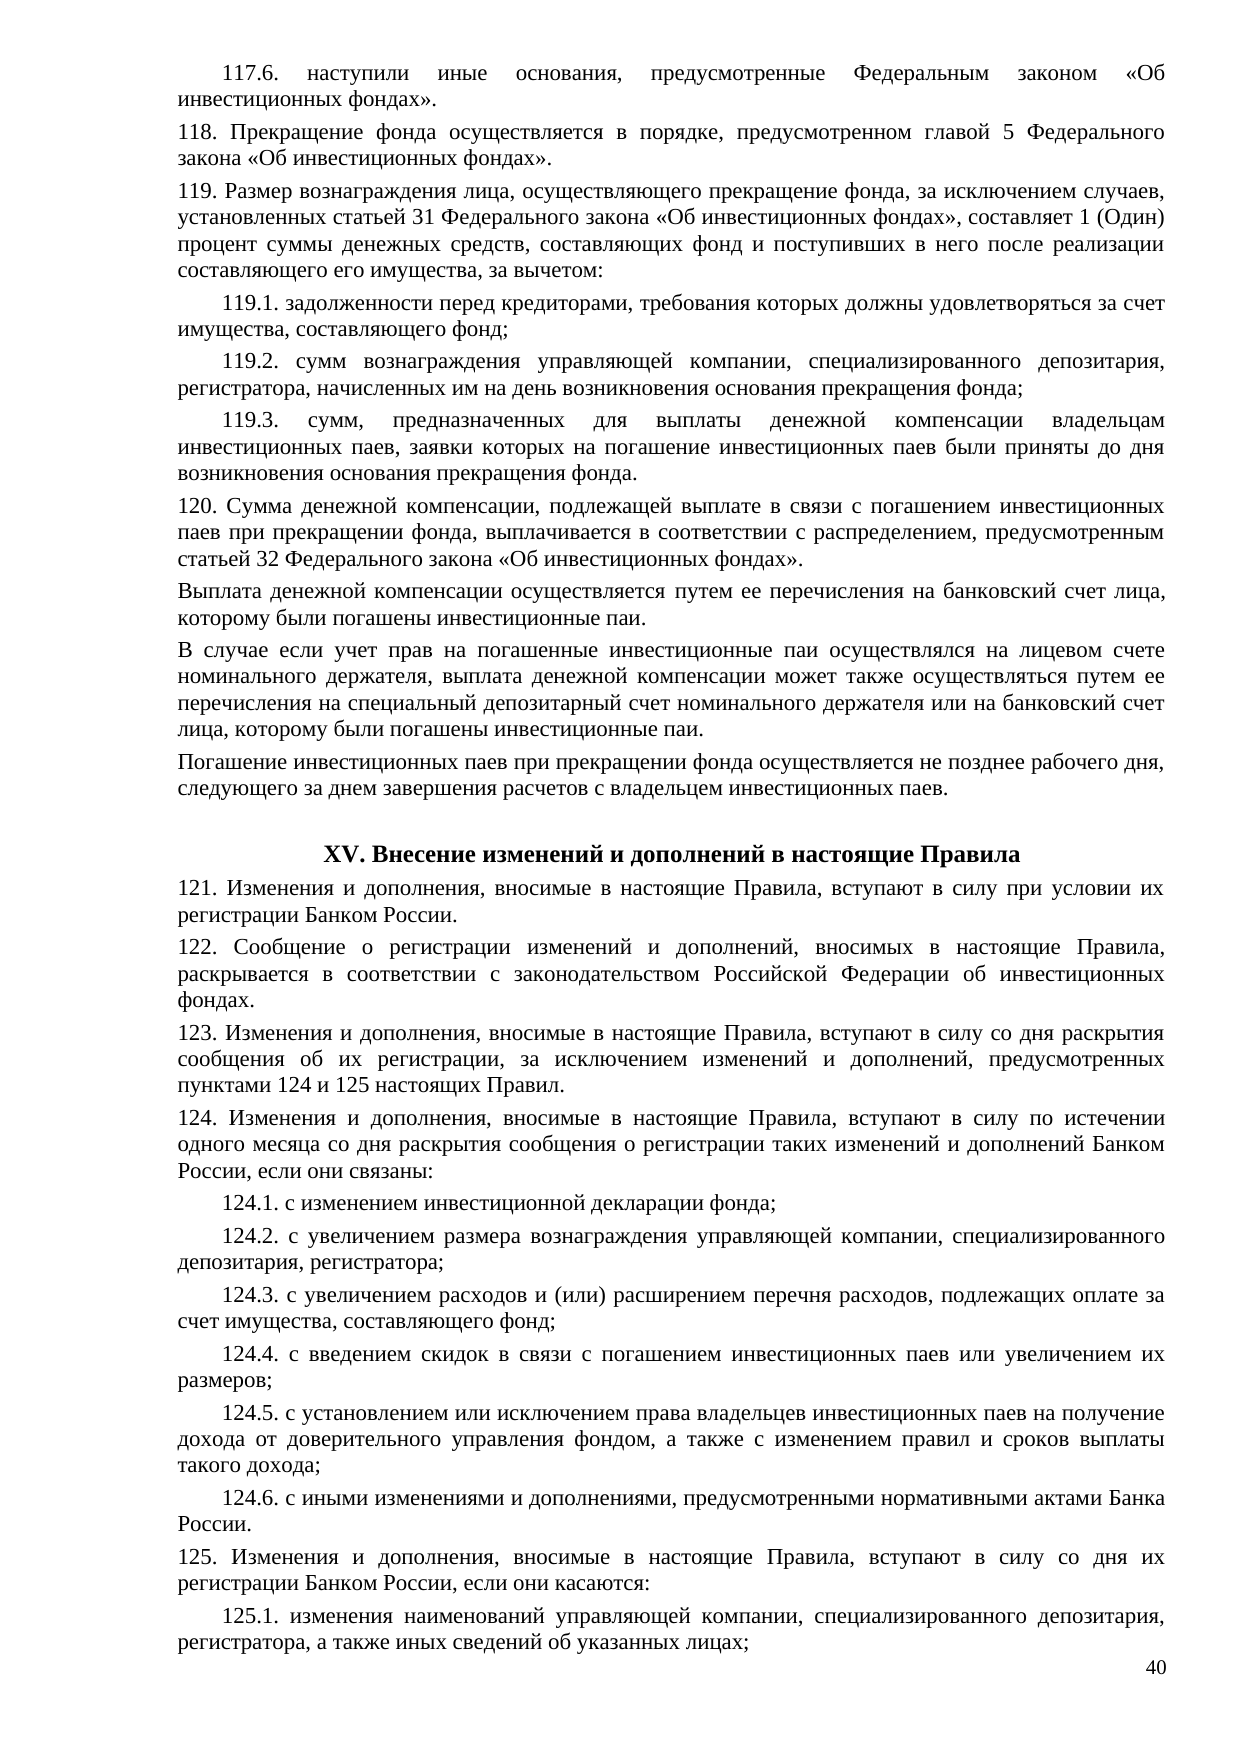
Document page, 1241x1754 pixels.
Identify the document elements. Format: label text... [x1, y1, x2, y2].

text 124.1. с изменением инвестиционной декларации фонда; [177, 1189, 1167, 1216]
text 125. Изменения и дополнения, вносимые в настоящие Правила, вступают в силу со дня их регистрации Банком России, если они касаются: [177, 1543, 1167, 1596]
text 117.6. наступили иные основания, предусмотренные Федеральным законом «Об инвестиционных фондах». [177, 59, 1167, 112]
text XV. Внесение изменений и дополнений в настоящие Правила [177, 839, 1167, 868]
text 124. Изменения и дополнения, вносимые в настоящие Правила, вступают в силу по истечении одного месяца со дня раскрытия сообщения о регистрации таких изменений и дополнений Банком России, если они связаны: [177, 1104, 1167, 1183]
text 118. Прекращение фонда осуществляется в порядке, предусмотренном главой 5 Федерального закона «Об инвестиционных фондах». [177, 118, 1167, 171]
text Погашение инвестиционных паев при прекращении фонда осуществляется не позднее рабочего дня, следующего за днем завершения расчетов с владельцем инвестиционных паев. [177, 748, 1167, 801]
text 124.2. с увеличением размера вознаграждения управляющей компании, специализированного депозитария, регистратора; [177, 1222, 1167, 1274]
text 121. Изменения и дополнения, вносимые в настоящие Правила, вступают в силу при условии их регистрации Банком России. [177, 874, 1167, 927]
text 124.5. с установлением или исключением права владельцев инвестиционных паев на получение дохода от доверительного управления фондом, а также с изменением правил и сроков выплаты такого дохода; [177, 1399, 1167, 1478]
text 125.1. изменения наименований управляющей компании, специализированного депозитария, регистратора, а также иных сведений об указанных лицах; [177, 1602, 1167, 1655]
text В случае если учет прав на погашенные инвестиционные паи осуществлялся на лицевом счете номинального держателя, выплата денежной компенсации может также осуществляться путем ее перечисления на специальный депозитарный счет номинального держателя или на банковский счет лица, которому были погашены инвестиционные паи. [177, 636, 1167, 742]
text 119.1. задолженности перед кредиторами, требования которых должны удовлетворяться за счет имущества, составляющего фонд; [177, 289, 1167, 341]
text 124.3. с увеличением расходов и (или) расширением перечня расходов, подлежащих оплате за счет имущества, составляющего фонд; [177, 1281, 1167, 1333]
text 119. Размер вознаграждения лица, осуществляющего прекращение фонда, за исключением случаев, установленных статьей 31 Федерального закона «Об инвестиционных фондах», составляет 1 (Один) процент суммы денежных средств, составляющих фонд и поступивших в него после реализации составляющего его имущества, за вычетом: [177, 177, 1167, 282]
text Выплата денежной компенсации осуществляется путем ее перечисления на банковский счет лица, которому были погашены инвестиционные паи. [177, 577, 1167, 630]
text 119.2. сумм вознаграждения управляющей компании, специализированного депозитария, регистратора, начисленных им на день возникновения основания прекращения фонда; [177, 348, 1167, 400]
text 124.6. с иными изменениями и дополнениями, предусмотренными нормативными актами Банка России. [177, 1484, 1167, 1537]
text 119.3. сумм, предназначенных для выплаты денежной компенсации владельцам инвестиционных паев, заявки которых на погашение инвестиционных паев были приняты до дня возникновения основания прекращения фонда. [177, 407, 1167, 486]
text 123. Изменения и дополнения, вносимые в настоящие Правила, вступают в силу со дня раскрытия сообщения об их регистрации, за исключением изменений и дополнений, предусмотренных пунктами 124 и 125 настоящих Правил. [177, 1019, 1167, 1098]
text 120. Сумма денежной компенсации, подлежащей выплате в связи с погашением инвестиционных паев при прекращении фонда, выплачивается в соответствии с распределением, предусмотренным статьей 32 Федерального закона «Об инвестиционных фондах». [177, 492, 1167, 571]
text 122. Сообщение о регистрации изменений и дополнений, вносимых в настоящие Правила, раскрывается в соответствии с законодательством Российской Федерации об инвестиционных фондах. [177, 933, 1167, 1012]
text 124.4. с введением скидок в связи с погашением инвестиционных паев или увеличением их размеров; [177, 1340, 1167, 1392]
